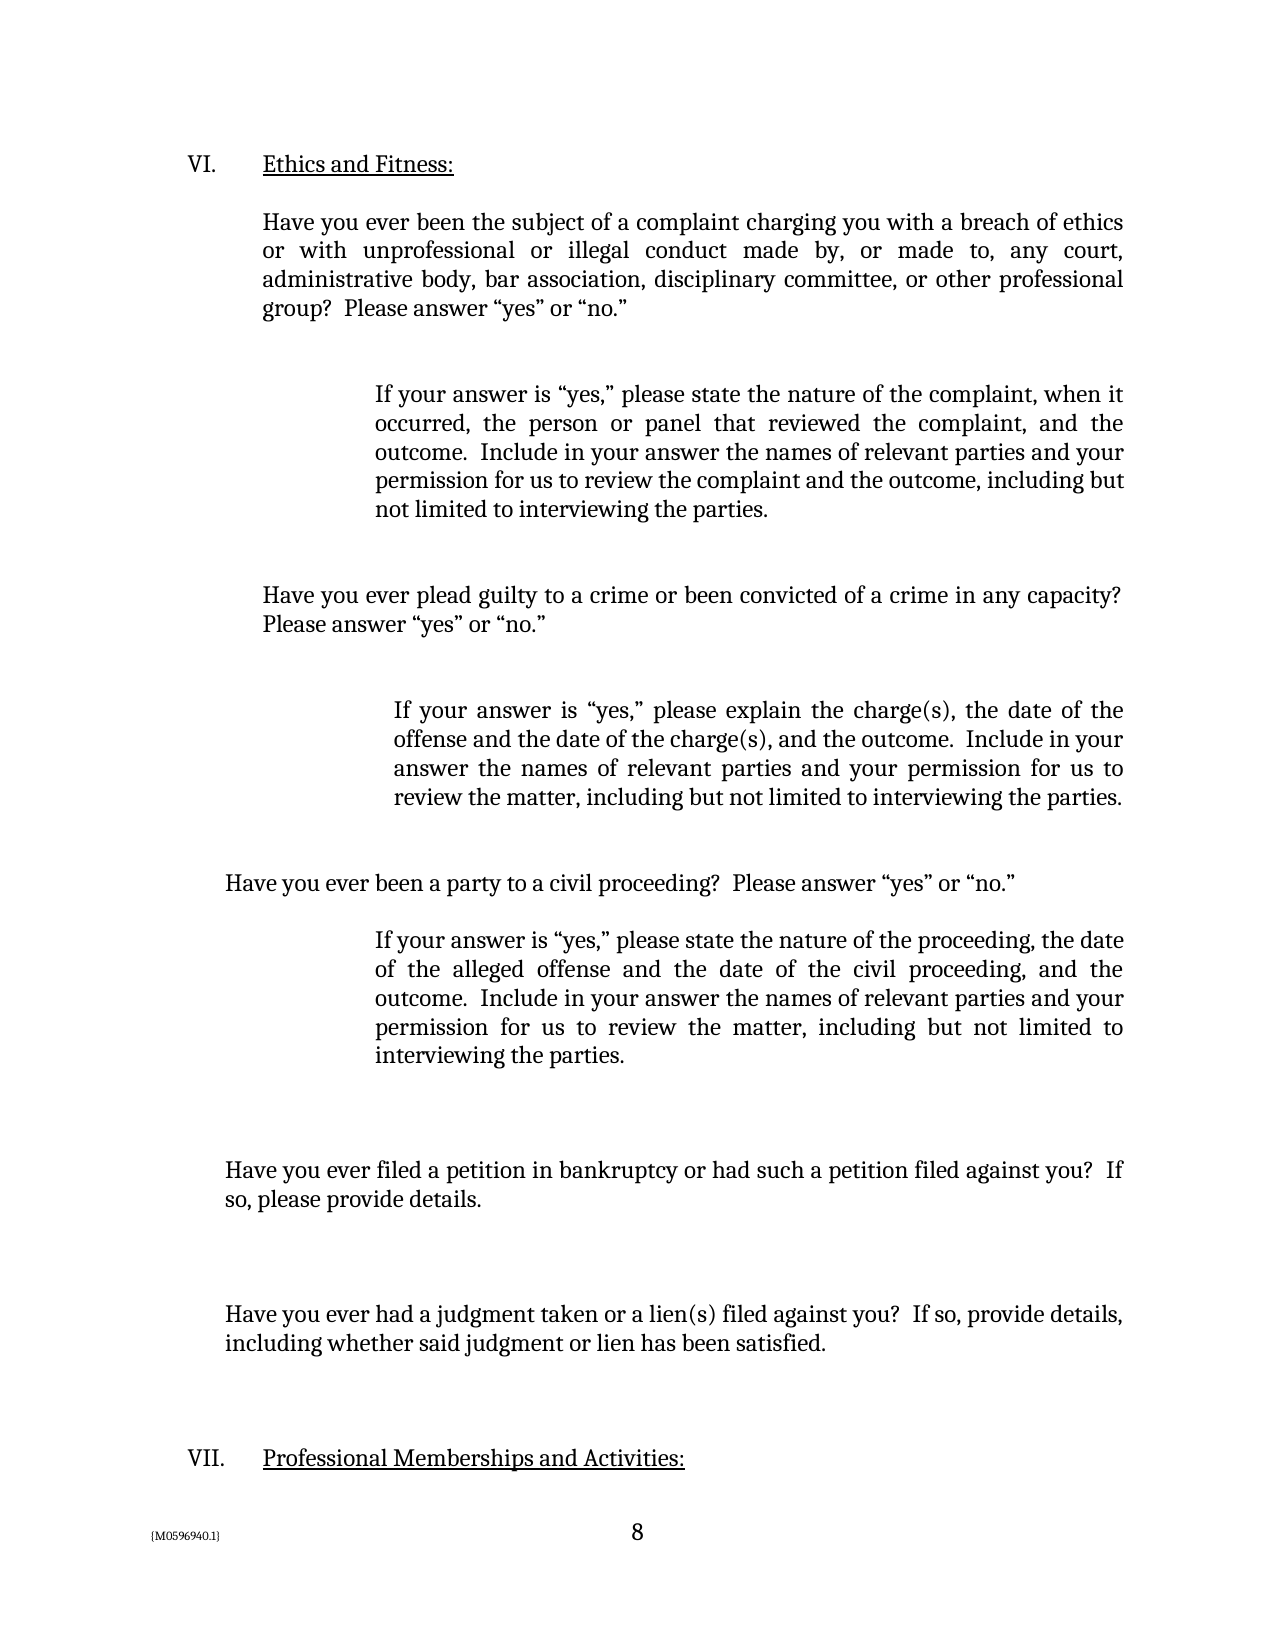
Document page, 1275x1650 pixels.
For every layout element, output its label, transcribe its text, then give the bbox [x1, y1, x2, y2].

text If your answer is “yes,” please state the nature of the complaint, when it occurred, the person or panel that reviewed the complaint, and the outcome. Include in your answer the names of relevant parties and your permission for us to review the complaint and the outcome, including but not limited to interviewing the parties. [375, 380, 1125, 524]
list Ethics and Fitness: [187, 150, 1125, 179]
text If your answer is “yes,” please state the nature of the proceeding, the date of the alleged offense and the date of the civil proceeding, and the outcome. Include in your answer the names of relevant parties and your permission for us to review the matter, including but not limited to interviewing the parties. [375, 926, 1125, 1070]
list If your answer is “yes,” please explain the charge(s), the date of the offense and the date of the charge(s), and the outcome. Include in your answer the names of relevant parties and your permission for us to review the matter, including but not limited to interviewing the parties. [394, 696, 1125, 811]
text Have you ever been a party to a civil proceeding? Please answer “yes” or “no.” [225, 869, 1125, 897]
text Have you ever had a judgment taken or a lien(s) filed against you? If so, provide details, including whether said judgment or lien has been satisfied. [225, 1300, 1125, 1357]
text Have you ever filed a petition in bankruptcy or had such a petition filed against you? If so, please provide details. [225, 1156, 1125, 1214]
text Have you ever plead guilty to a crime or been convicted of a crime in any capacity? Please answer “yes” or “no.” [262, 581, 1125, 639]
text Have you ever been the subject of a complaint charging you with a breach of ethics or with unprofessional or illegal conduct made by, or made to, any court, administrative body, bar association, disciplinary committee, or other professional group? Please answer “yes” or “no.” [262, 207, 1125, 322]
list Professional Memberships and Activities: [187, 1444, 1125, 1472]
